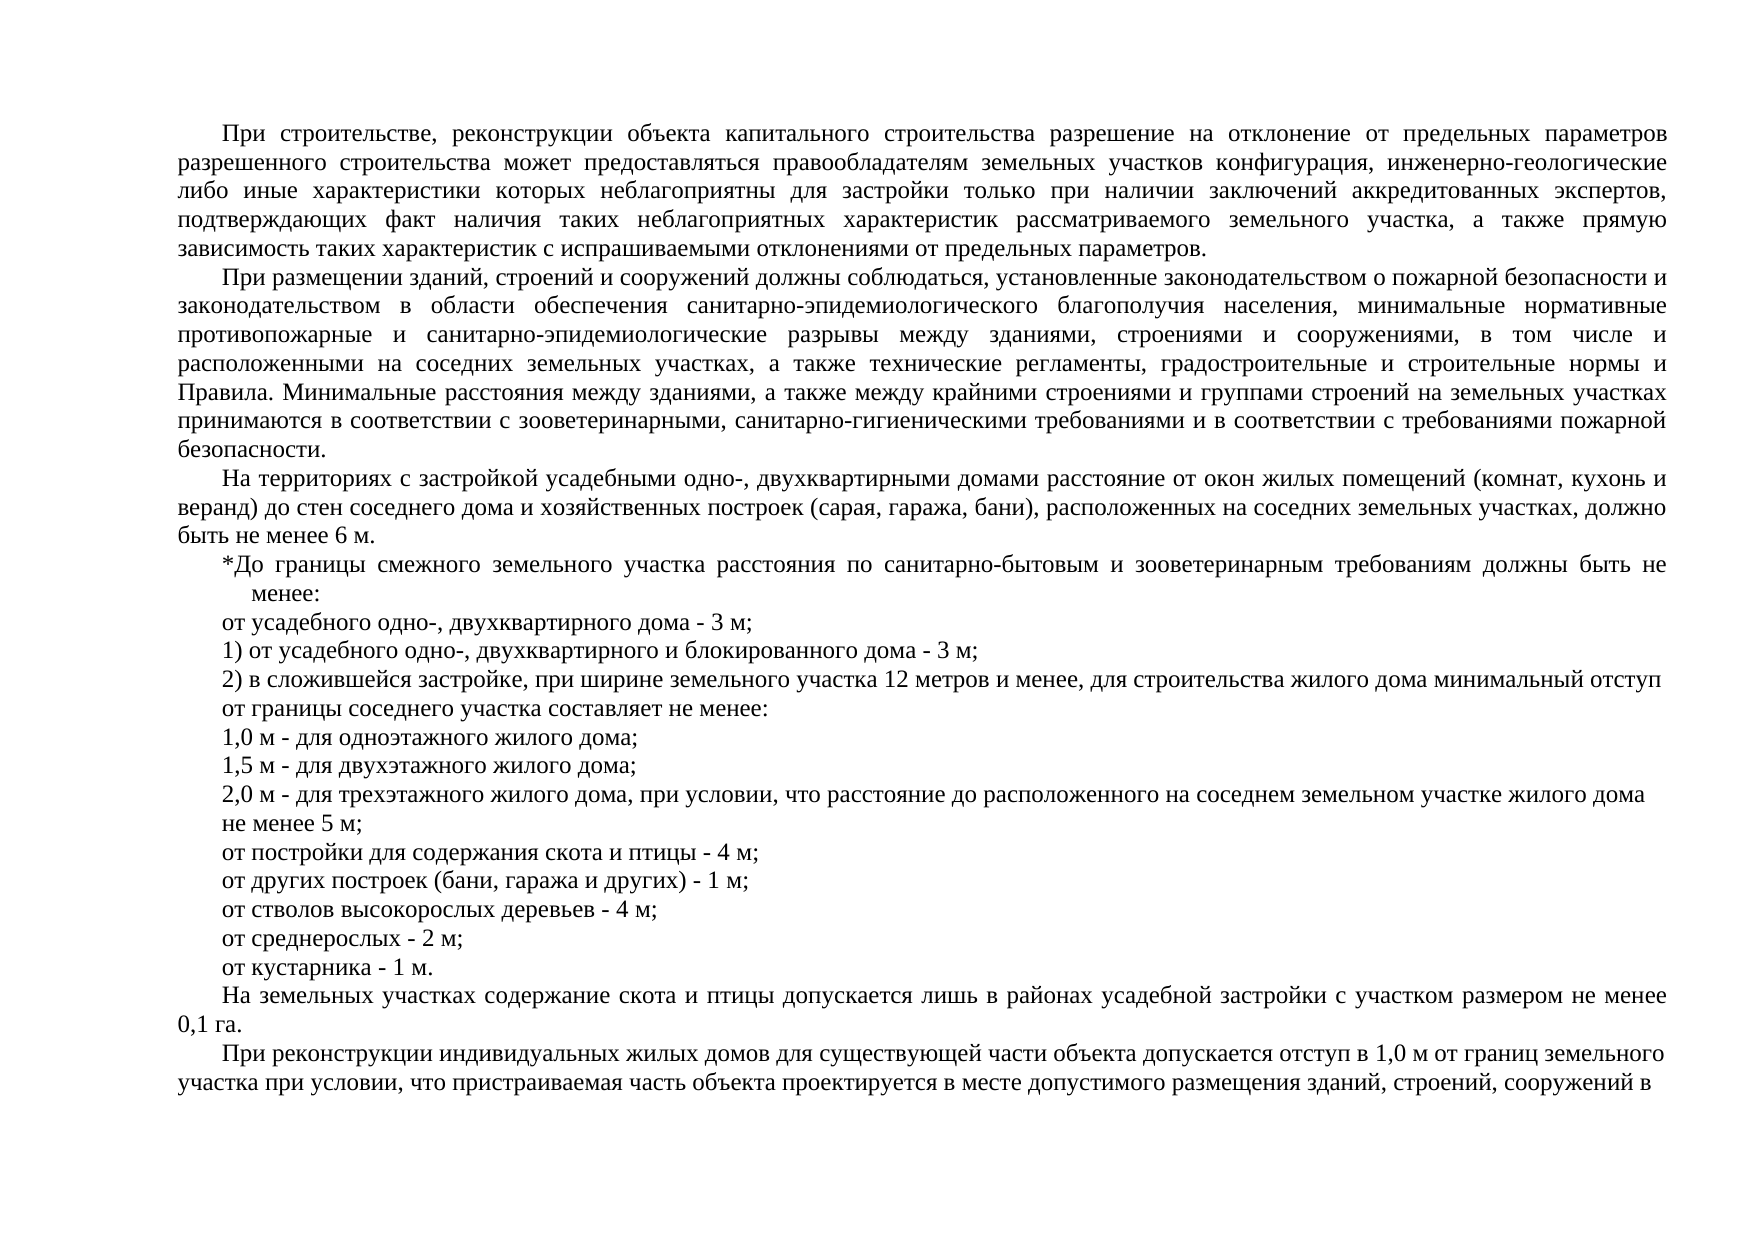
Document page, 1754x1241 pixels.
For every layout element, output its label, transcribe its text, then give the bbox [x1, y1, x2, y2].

text 1,0 м - для одноэтажного жилого дома; [222, 722, 1668, 751]
text от стволов высокорослых деревьев - 4 м; [222, 894, 1668, 923]
text На территориях с застройкой усадебными одно-, двухквартирными домами расстояние от окон жилых помещений (комнат, кухонь и веранд) до стен соседнего дома и хозяйственных построек (сарая, гаража, бани), расположенных на соседних земельных участках, должно быть не менее 6 м. [177, 463, 1668, 549]
text *До границы смежного земельного участка расстояния по санитарно-бытовым и зооветеринарным требованиям должны быть не менее: [222, 549, 1668, 607]
text При размещении зданий, строений и сооружений должны соблюдаться, установленные законодательством о пожарной безопасности и законодательством в области обеспечения санитарно-эпидемиологического благополучия населения, минимальные нормативные противопожарные и санитарно-эпидемиологические разрывы между зданиями, строениями и сооружениями, в том числе и расположенными на соседних земельных участках, а также технические регламенты, градостроительные и строительные нормы и Правила. Минимальные расстояния между зданиями, а также между крайними строениями и группами строений на земельных участках принимаются в соответствии с зооветеринарными, санитарно-гигиеническими требованиями и в соответствии с требованиями пожарной безопасности. [177, 262, 1668, 463]
text 1,5 м - для двухэтажного жилого дома; [222, 751, 1668, 779]
text На земельных участках содержание скота и птицы допускается лишь в районах усадебной застройки с участком размером не менее 0,1 га. [177, 981, 1668, 1038]
text от постройки для содержания скота и птицы - 4 м; [222, 837, 1668, 866]
text 2) в сложившейся застройке, при ширине земельного участка 12 метров и менее, для строительства жилого дома минимальный отступ от границы соседнего участка составляет не менее: [222, 664, 1668, 722]
text При строительстве, реконструкции объекта капитального строительства разрешение на отклонение от предельных параметров разрешенного строительства может предоставляться правообладателям земельных участков конфигурация, инженерно-геологические либо иные характеристики которых неблагоприятны для застройки только при наличии заключений аккредитованных экспертов, подтверждающих факт наличия таких неблагоприятных характеристик рассматриваемого земельного участка, а также прямую зависимость таких характеристик с испрашиваемыми отклонениями от предельных параметров. [177, 118, 1668, 262]
text от среднерослых - 2 м; [222, 923, 1668, 952]
text от кустарника - 1 м. [177, 952, 1668, 981]
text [177, 1038, 1668, 1096]
text 1) от усадебного одно-, двухквартирного и блокированного дома - 3 м; [222, 636, 1668, 664]
text от других построек (бани, гаража и других) - 1 м; [222, 866, 1668, 894]
text 2,0 м - для трехэтажного жилого дома, при условии, что расстояние до расположенного на соседнем земельном участке жилого дома не менее 5 м; [222, 779, 1668, 837]
text от усадебного одно-, двухквартирного дома - 3 м; [222, 607, 1668, 636]
